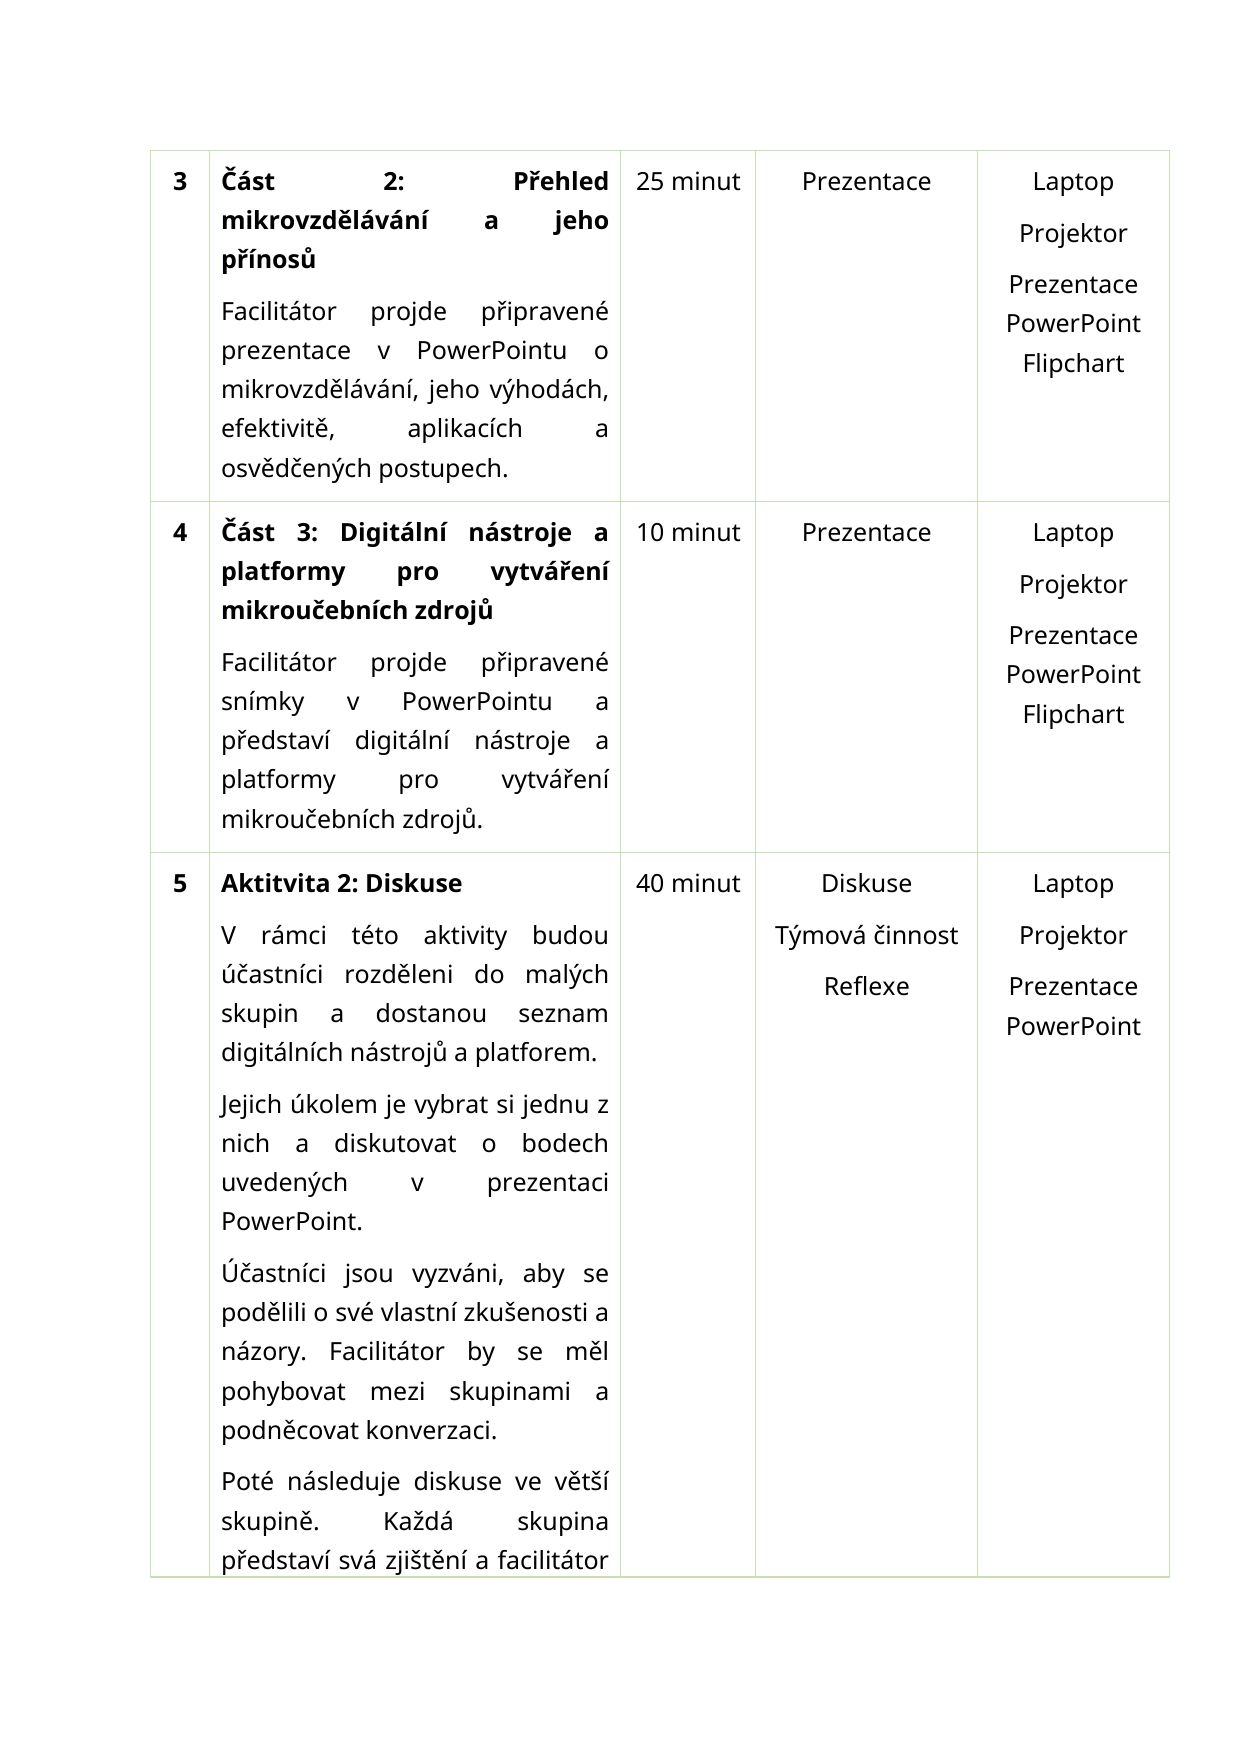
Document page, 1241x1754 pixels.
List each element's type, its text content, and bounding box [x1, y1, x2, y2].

table_cell Část 3: Digitální nástroje a platformy pro vytváření mikroučebních zdrojů Facilitátor projde připravené snímky v PowerPointu a představí digitální nástroje a platformy pro vytváření mikroučebních zdrojů. [210, 502, 620, 852]
table_cell Prezentace [756, 502, 977, 852]
table_cell Prezentace [756, 151, 977, 501]
table_cell 4 [151, 502, 209, 852]
table_cell Část 2: Přehled mikrovzdělávání a jeho přínosů Facilitátor projde připravené prezentace v PowerPointu o mikrovzdělávání, jeho výhodách, efektivitě, aplikacích a osvědčených postupech. [210, 151, 620, 501]
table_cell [210, 853, 620, 1576]
table_cell 5 [151, 853, 209, 1576]
table_cell 40 minut [621, 853, 755, 1576]
table_cell 25 minut [621, 151, 755, 501]
table_cell Laptop Projektor Prezentace PowerPoint Flipchart [978, 502, 1169, 852]
table_cell Laptop Projektor Prezentace PowerPoint Flipchart [978, 151, 1169, 501]
table_cell 3 [151, 151, 209, 501]
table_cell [756, 853, 977, 1576]
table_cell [978, 853, 1169, 1576]
table_cell 10 minut [621, 502, 755, 852]
